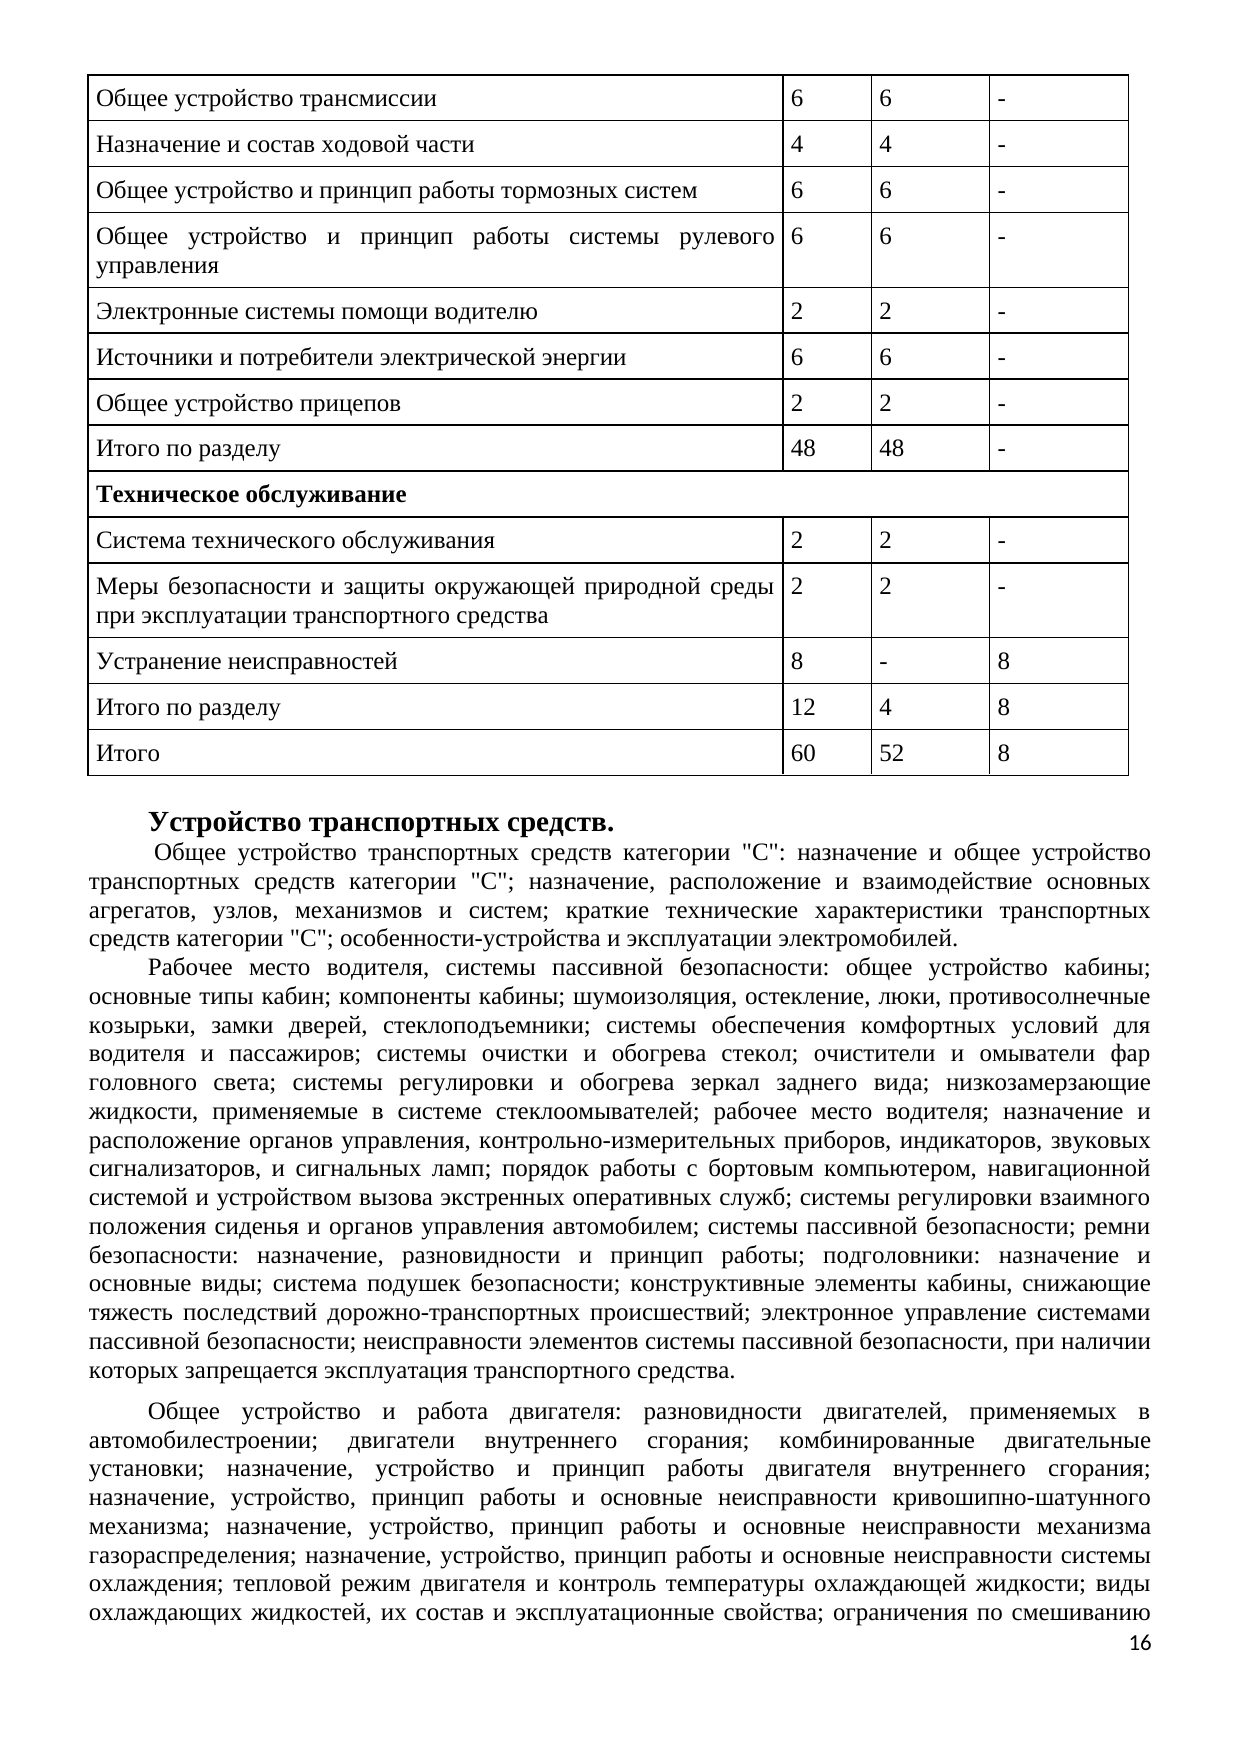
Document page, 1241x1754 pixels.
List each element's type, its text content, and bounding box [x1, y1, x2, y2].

table_cell 6 [784, 167, 871, 212]
table_cell Меры безопасности и защиты окружающей природной среды при эксплуатации транспортного средства [89, 564, 782, 637]
table_cell Итого по разделу [89, 426, 782, 470]
table_cell - [990, 518, 1128, 562]
table_cell 8 [990, 684, 1128, 728]
table_cell Общее устройство прицепов [89, 380, 782, 424]
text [89, 1396, 1152, 1626]
table_cell 2 [784, 518, 871, 562]
table_cell 6 [784, 76, 871, 120]
table_cell Общее устройство трансмиссии [89, 76, 782, 120]
table_cell 2 [872, 564, 989, 637]
table_cell 6 [784, 334, 871, 378]
table_cell 4 [872, 121, 989, 166]
table_cell Общее устройство и принцип работы тормозных систем [89, 167, 782, 212]
table_cell - [990, 121, 1128, 166]
table_cell - [990, 288, 1128, 332]
table_cell Техническое обслуживание [89, 472, 1128, 516]
table_cell 6 [784, 213, 871, 286]
table_cell 48 [872, 426, 989, 470]
table_cell 8 [784, 638, 871, 683]
table_cell 60 [784, 730, 871, 774]
table_cell 6 [872, 213, 989, 286]
table_cell Итого по разделу [89, 684, 782, 728]
table_cell 6 [872, 76, 989, 120]
table_cell - [990, 380, 1128, 424]
table_cell - [990, 426, 1128, 470]
table_cell 12 [784, 684, 871, 728]
table_cell Источники и потребители электрической энергии [89, 334, 782, 378]
text Общее устройство транспортных средств категории "С": назначение и общее устройство транспортных средств категории "С"; назначение, расположение и взаимодействие основных агрегатов, узлов, механизмов и систем; краткие технические характеристики транспортных средств категории "С"; особенности-устройства и эксплуатации электромобилей. [89, 837, 1152, 952]
table_cell 48 [784, 426, 871, 470]
table_cell 8 [990, 730, 1128, 774]
table_cell 6 [872, 167, 989, 212]
text Рабочее место водителя, системы пассивной безопасности: общее устройство кабины; основные типы кабин; компоненты кабины; шумоизоляция, остекление, люки, противосолнечные козырьки, замки дверей, стеклоподъемники; системы обеспечения комфортных условий для водителя и пассажиров; системы очистки и обогрева стекол; очистители и омыватели фар головного света; системы регулировки и обогрева зеркал заднего вида; низкозамерзающие жидкости, применяемые в системе стеклоомывателей; рабочее место водителя; назначение и расположение органов управления, контрольно-измерительных приборов, индикаторов, звуковых сигнализаторов, и сигнальных ламп; порядок работы с бортовым компьютером, навигационной системой и устройством вызова экстренных оперативных служб; системы регулировки взаимного положения сиденья и органов управления автомобилем; системы пассивной безопасности; ремни безопасности: назначение, разновидности и принцип работы; подголовники: назначение и основные виды; система подушек безопасности; конструктивные элементы кабины, снижающие тяжесть последствий дорожно-транспортных происшествий; электронное управление системами пассивной безопасности; неисправности элементов системы пассивной безопасности, при наличии которых запрещается эксплуатация транспортного средства. [89, 952, 1152, 1383]
text Устройство транспортных средств. [89, 804, 1152, 837]
table_cell 2 [784, 564, 871, 637]
table_cell 2 [872, 288, 989, 332]
table_cell Назначение и состав ходовой части [89, 121, 782, 166]
table_cell - [990, 213, 1128, 286]
table_cell 8 [990, 638, 1128, 683]
table_cell Электронные системы помощи водителю [89, 288, 782, 332]
table_cell 2 [784, 288, 871, 332]
table_cell 2 [872, 380, 989, 424]
table_cell 6 [872, 334, 989, 378]
table_cell 4 [872, 684, 989, 728]
table_cell Система технического обслуживания [89, 518, 782, 562]
table_cell Общее устройство и принцип работы системы рулевого управления [89, 213, 782, 286]
table_cell - [990, 334, 1128, 378]
table_cell Устранение неисправностей [89, 638, 782, 683]
table_cell - [990, 564, 1128, 637]
table_cell 2 [872, 518, 989, 562]
table_cell 4 [784, 121, 871, 166]
table_cell 52 [872, 730, 989, 774]
table_cell 2 [784, 380, 871, 424]
table_cell - [990, 76, 1128, 120]
table_cell - [872, 638, 989, 683]
table_cell Итого [89, 730, 782, 774]
table_cell - [990, 167, 1128, 212]
